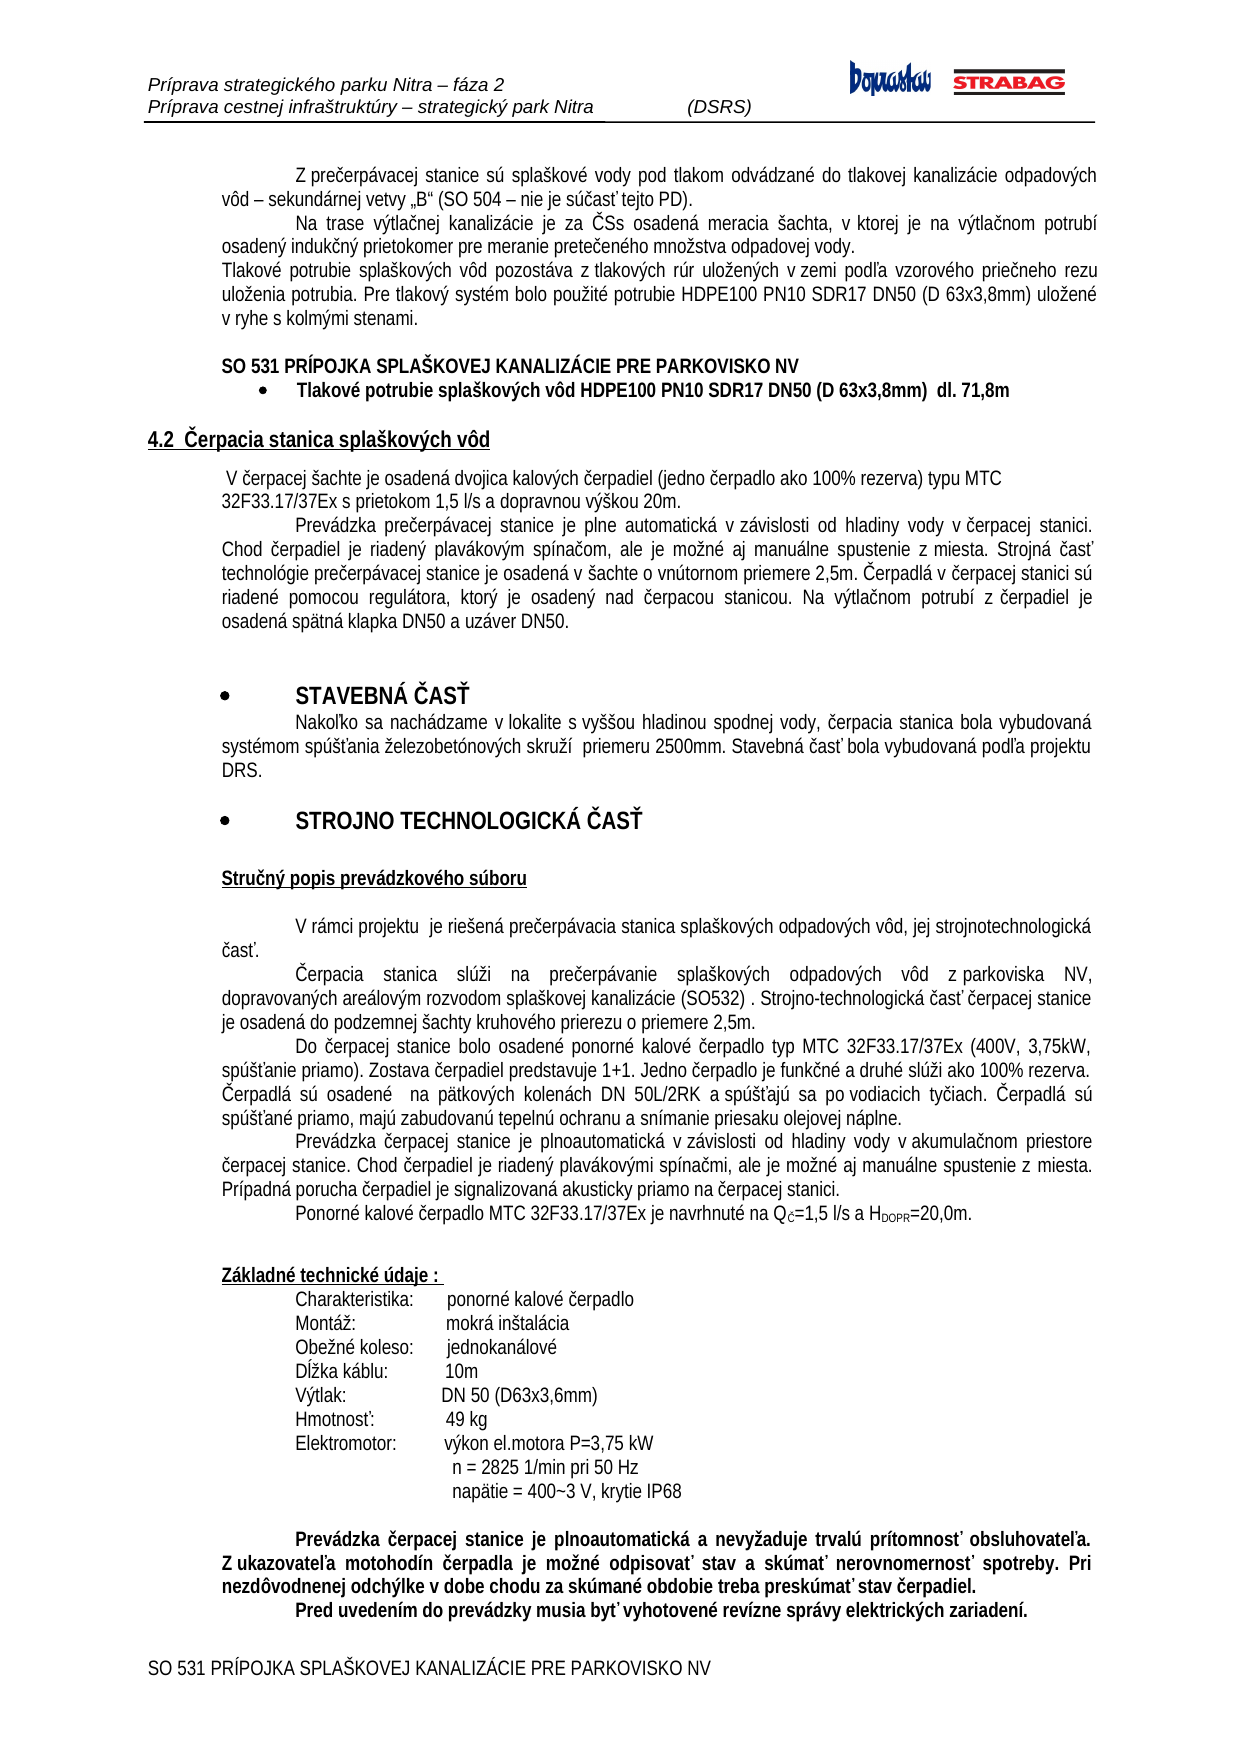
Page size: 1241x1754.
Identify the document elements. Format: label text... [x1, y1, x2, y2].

text Z prečerpávacej stanice sú splaškové vody pod tlakom odvádzané do tlakovej kanalizácie odpadových vôd – sekundárnej vetvy „B“ (SO 504 – nie je súčasť tejto PD). [222, 162, 1098, 210]
text n = 2825 1/min pri 50 Hz [369, 1455, 1092, 1479]
text Prevádzka čerpacej stanice je plnoautomatická v závislosti od hladiny vody v akumulačnom priestore čerpacej stanice. Chod čerpadiel je riadený plavákovými spínačmi, ale je možné aj manuálne spustenie z miesta. Prípadná porucha čerpadiel je signalizovaná akusticky priamo na čerpacej stanici. [222, 1129, 1092, 1201]
picture [849, 60, 931, 95]
text Ponorné kalové čerpadlo MTC 32F33.17/37Ex je navrhnuté na QČ=1,5 l/s a HDOPR=20,0m. [222, 1201, 1092, 1225]
picture [949, 66, 1065, 95]
list Tlakové potrubie splaškových vôd HDPE100 PN10 SDR17 DN50 (D 63x3,8mm) dl. 71,8m [259, 378, 1092, 402]
text Obežné koleso: jednokanálové [221, 1335, 1092, 1359]
text V rámci projektu je riešená prečerpávacia stanica splaškových odpadových vôd, jej strojnotechnologická časť. [222, 914, 1092, 962]
text Prevádzka prečerpávacej stanice je plne automatická v závislosti od hladiny vody v čerpacej stanici. Chod čerpadiel je riadený plavákovým spínačom, ale je možné aj manuálne spustenie z miesta. Strojná časť technológie prečerpávacej stanice je osadená v šachte o vnútornom priemere 2,5m. Čerpadlá v čerpacej stanici sú riadené pomocou regulátora, ktorý je osadený nad čerpacou stanicou. Na výtlačnom potrubí z čerpadiel je osadená spätná klapka DN50 a uzáver DN50. [222, 513, 1092, 633]
text Stručný popis prevádzkového súboru [148, 866, 1092, 890]
text napätie = 400~3 V, krytie IP68 [369, 1479, 1092, 1503]
subtitle 4.2 Čerpacia stanica splaškových vôd [148, 426, 1092, 452]
list STAVEBNÁ ČASŤ [220, 681, 1092, 710]
text Montáž: mokrá inštalácia [221, 1311, 1092, 1335]
text Dĺžka káblu: 10m [221, 1359, 1092, 1383]
text Nakoľko sa nachádzame v lokalite s vyššou hladinou spodnej vody, čerpacia stanica bola vybudovaná systémom spúšťania železobetónových skruží priemeru 2500mm. Stavebná časť bola vybudovaná podľa projektu DRS. [222, 710, 1092, 782]
text Hmotnosť: 49 kg [221, 1407, 1092, 1431]
text Tlakové potrubie splaškových vôd pozostáva z tlakových rúr uložených v zemi podľa vzorového priečneho rezu uloženia potrubia. Pre tlakový systém bolo použité potrubie HDPE100 PN10 SDR17 DN50 (D 63x3,8mm) uložené v ryhe s kolmými stenami. [222, 258, 1098, 330]
text SO 531 PRÍPOJKA SPLAŠKOVEJ KANALIZÁCIE PRE PARKOVISKO NV [148, 354, 1092, 378]
text Do čerpacej stanice bolo osadené ponorné kalové čerpadlo typ MTC 32F33.17/37Ex (400V, 3,75kW, spúšťanie priamo). Zostava čerpadiel predstavuje 1+1. Jedno čerpadlo je funkčné a druhé slúži ako 100% rezerva. Čerpadlá sú osadené na pätkových kolenách DN 50L/2RK a spúšťajú sa po vodiacich tyčiach. Čerpadlá sú spúšťané priamo, majú zabudovanú tepelnú ochranu a snímanie priesaku olejovej náplne. [222, 1034, 1092, 1129]
text V čerpacej šachte je osadená dvojica kalových čerpadiel (jedno čerpadlo ako 100% rezerva) typu MTC 32F33.17/37Ex s prietokom 1,5 l/s a dopravnou výškou 20m. [221, 466, 1098, 513]
text Pred uvedením do prevádzky musia byť vyhotovené revízne správy elektrických zariadení. [222, 1598, 1092, 1622]
list STROJNO TECHNOLOGICKÁ ČASŤ [220, 806, 1092, 835]
text Na trase výtlačnej kanalizácie je za ČSs osadená meracia šachta, v ktorej je na výtlačnom potrubí osadený indukčný prietokomer pre meranie pretečeného množstva odpadovej vody. [222, 210, 1098, 258]
text Čerpacia stanica slúži na prečerpávanie splaškových odpadových vôd z parkoviska NV, dopravovaných areálovým rozvodom splaškovej kanalizácie (SO532) . Strojno-technologická časť čerpacej stanice je osadená do podzemnej šachty kruhového prierezu o priemere 2,5m. [222, 962, 1092, 1034]
text Elektromotor: výkon el.motora P=3,75 kW [221, 1431, 1092, 1455]
text Prevádzka čerpacej stanice je plnoautomatická a nevyžaduje trvalú prítomnosť obsluhovateľa. Z ukazovateľa motohodín čerpadla je možné odpisovať stav a skúmať nerovnomernosť spotreby. Pri nezdôvodnenej odchýlke v dobe chodu za skúmané obdobie treba preskúmať stav čerpadiel. [222, 1527, 1092, 1598]
text Charakteristika: ponorné kalové čerpadlo [221, 1287, 1092, 1311]
text Základné technické údaje : [148, 1263, 1092, 1287]
text Výtlak: DN 50 (D63x3,6mm) [221, 1383, 1092, 1407]
